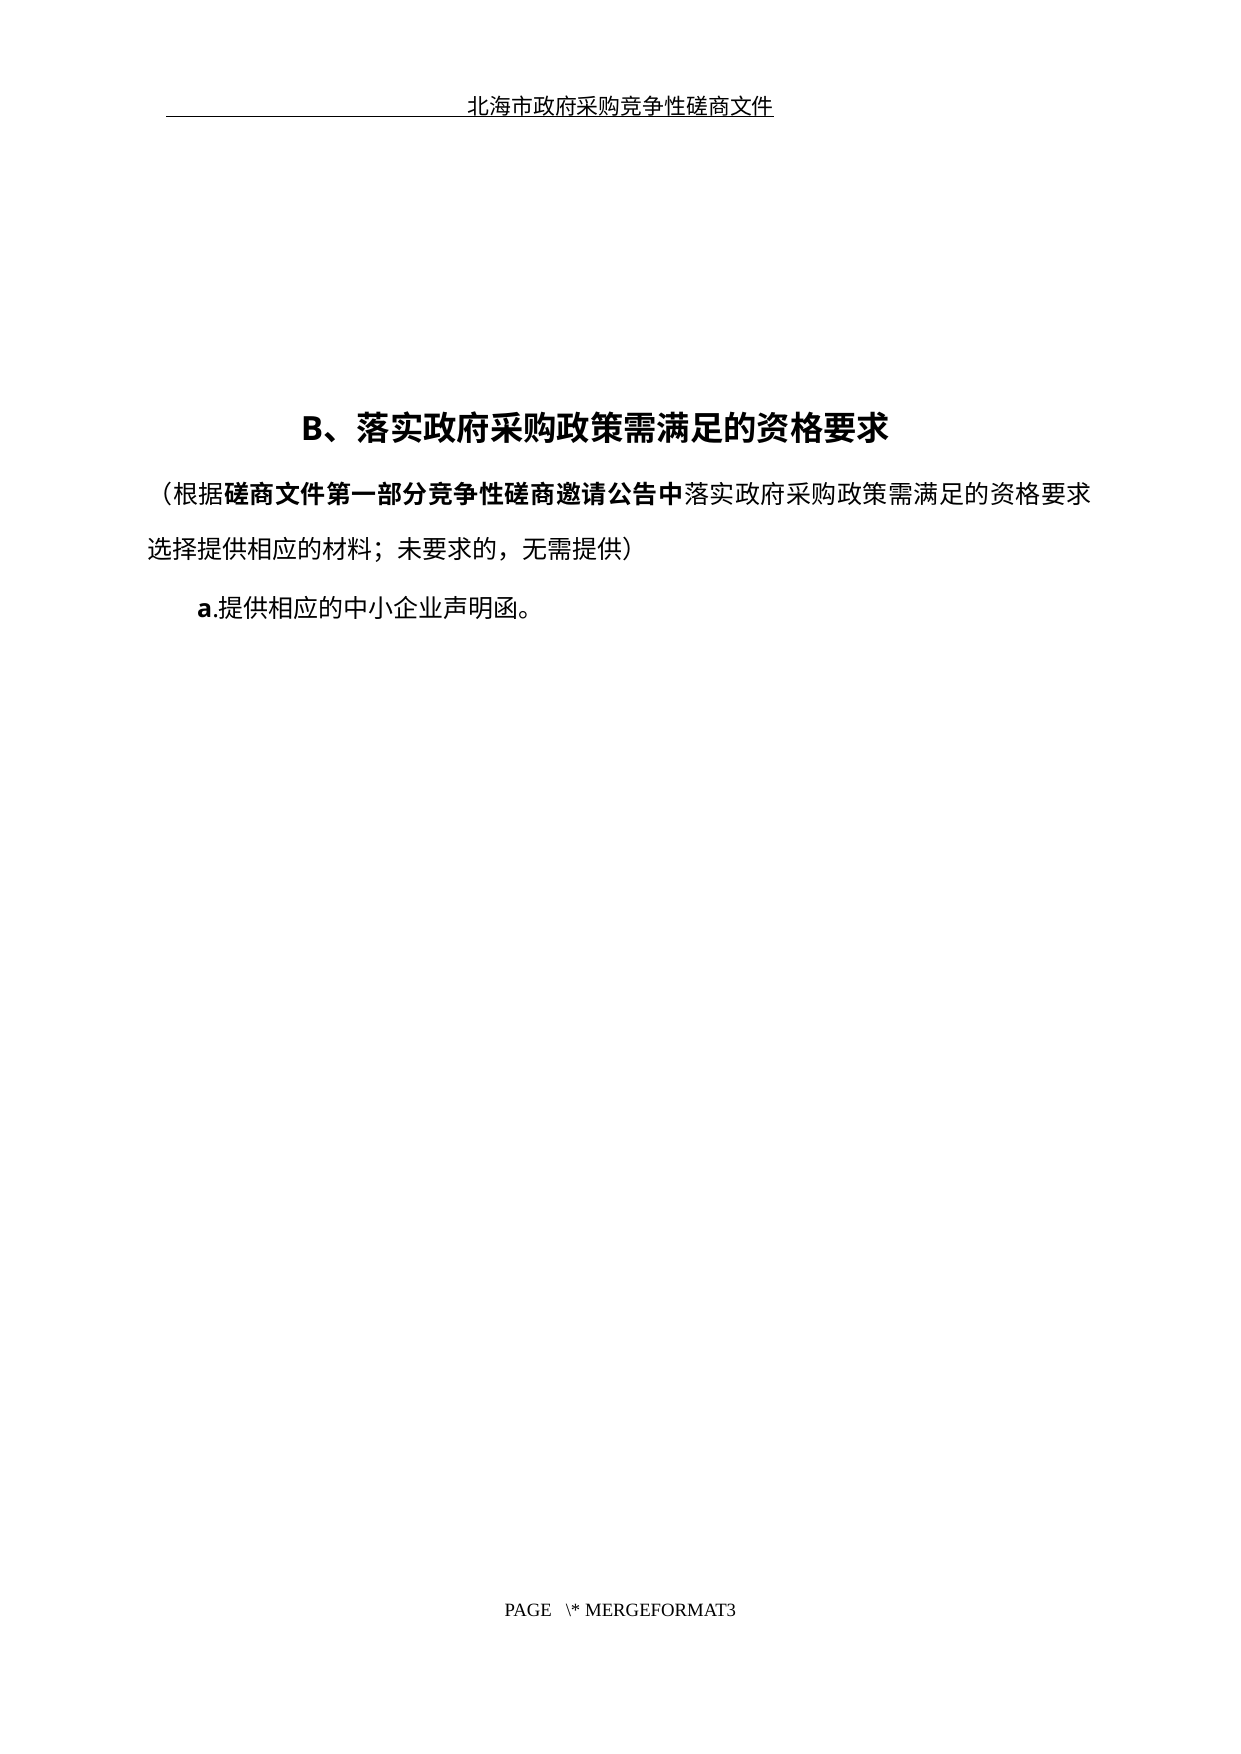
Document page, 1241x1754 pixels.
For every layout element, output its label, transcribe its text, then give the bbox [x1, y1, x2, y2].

text a.提供相应的中小企业声明函。 [148, 589, 1092, 625]
text B、落实政府采购政策需满足的资格要求 [148, 402, 1042, 451]
text （根据磋商文件第一部分竞争性磋商邀请公告中落实政府采购政策需满足的资格要求选择提供相应的材料；未要求的，无需提供） [148, 475, 1092, 565]
